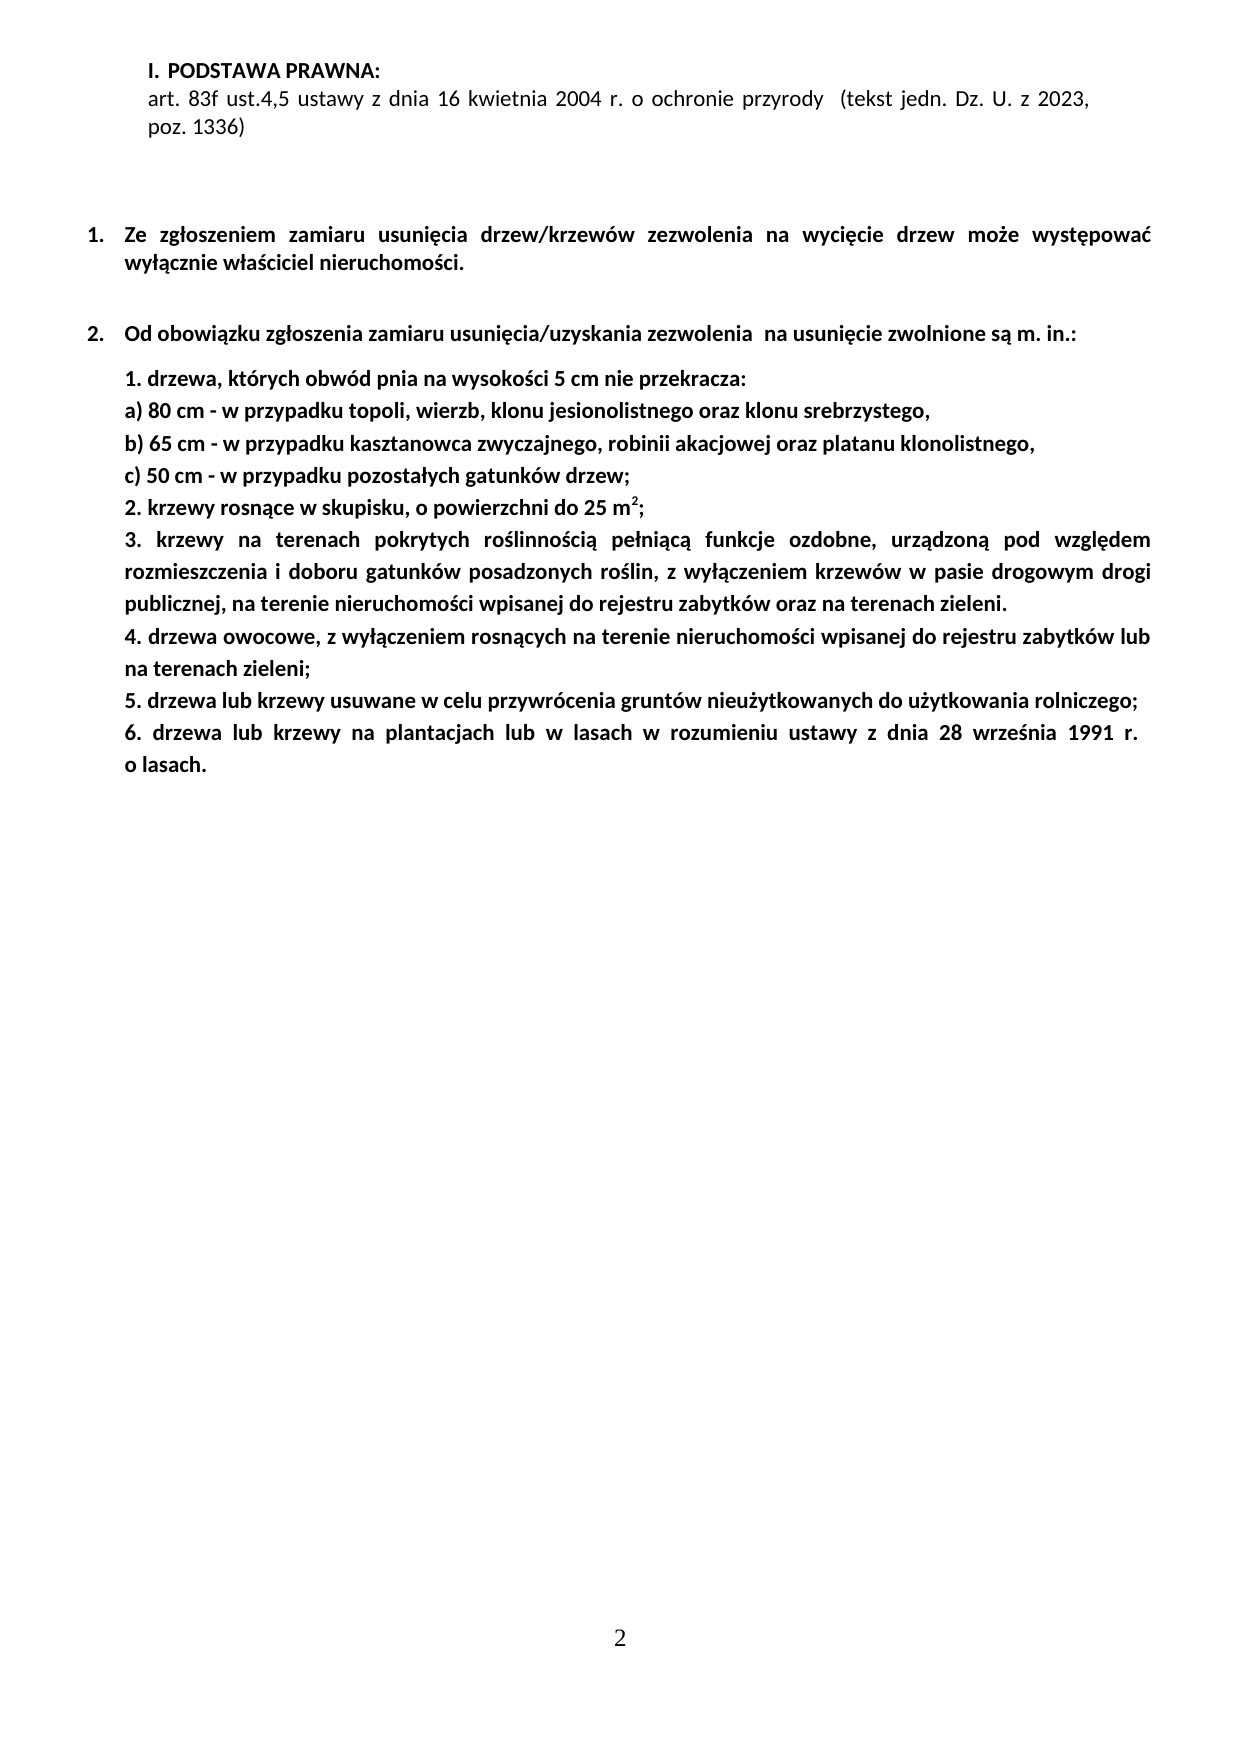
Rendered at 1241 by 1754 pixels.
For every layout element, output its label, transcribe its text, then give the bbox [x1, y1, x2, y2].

subtitle PODSTAWA PRAWNA: [148, 56, 1093, 84]
text art. 83f ust.4,5 ustawy z dnia 16 kwietnia 2004 r. o ochronie przyrody (tekst jedn. Dz. U. z 2023, poz. 1336) [148, 84, 1093, 140]
